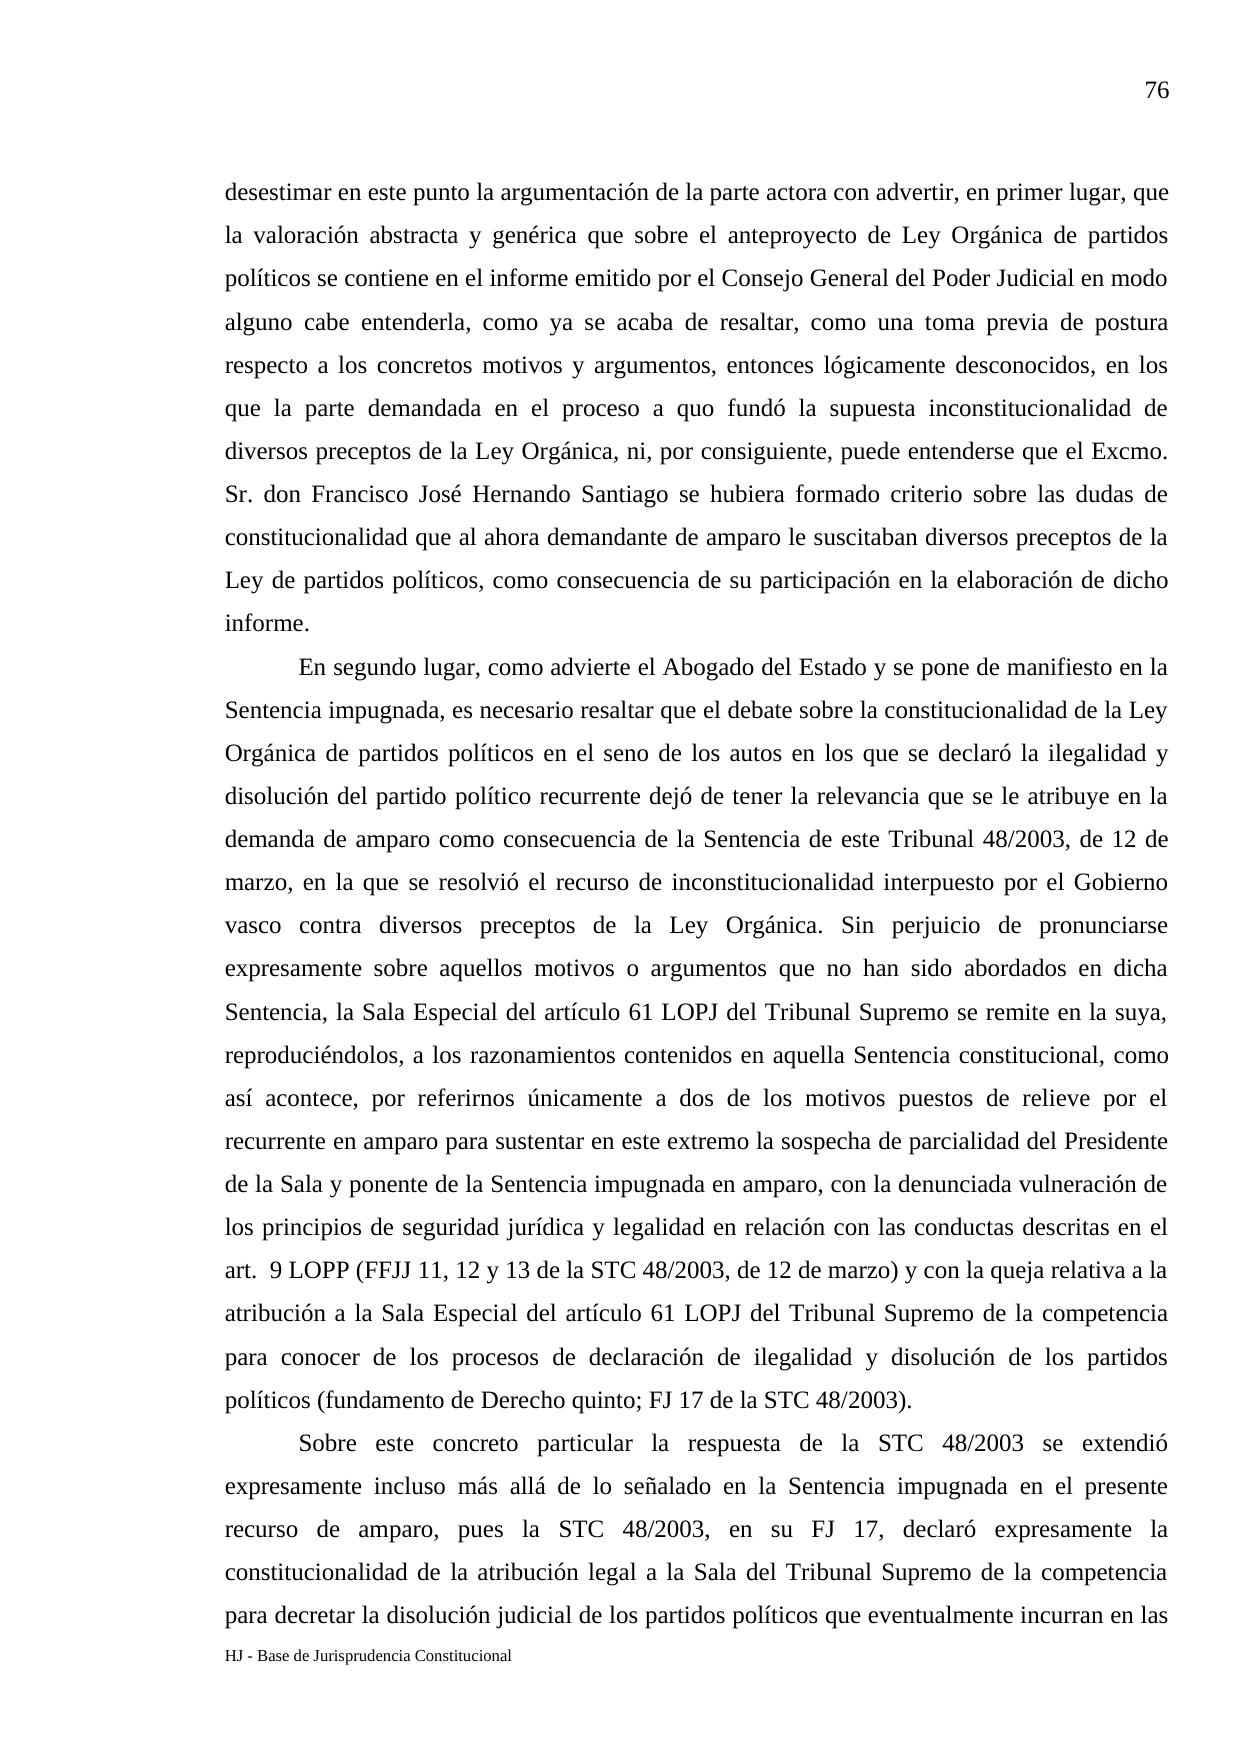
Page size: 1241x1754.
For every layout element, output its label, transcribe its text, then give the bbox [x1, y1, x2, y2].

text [224, 1428, 1169, 1629]
text En segundo lugar, como advierte el Abogado del Estado y se pone de manifiesto en la Sentencia impugnada, es necesario resaltar que el debate sobre la constitucionalidad de la Ley Orgánica de partidos políticos en el seno de los autos en los que se declaró la ilegalidad y disolución del partido político recurrente dejó de tener la relevancia que se le atribuye en la demanda de amparo como consecuencia de la Sentencia de este Tribunal 48/2003, de 12 de marzo, en la que se resolvió el recurso de inconstitucionalidad interpuesto por el Gobierno vasco contra diversos preceptos de la Ley Orgánica. Sin perjuicio de pronunciarse expresamente sobre aquellos motivos o argumentos que no han sido abordados en dicha Sentencia, la Sala Especial del artículo 61 LOPJ del Tribunal Supremo se remite en la suya, reproduciéndolos, a los razonamientos contenidos en aquella Sentencia constitucional, como así acontece, por referirnos únicamente a dos de los motivos puestos de relieve por el recurrente en amparo para sustentar en este extremo la sospecha de parcialidad del Presidente de la Sala y ponente de la Sentencia impugnada en amparo, con la denunciada vulneración de los principios de seguridad jurídica y legalidad en relación con las conductas descritas en el art. 9 LOPP (FFJJ 11, 12 y 13 de la STC 48/2003, de 12 de marzo) y con la queja relativa a la atribución a la Sala Especial del artículo 61 LOPJ del Tribunal Supremo de la competencia para conocer de los procesos de declaración de ilegalidad y disolución de los partidos políticos (fundamento de Derecho quinto; FJ 17 de la STC 48/2003). [224, 652, 1169, 1413]
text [224, 177, 1169, 637]
